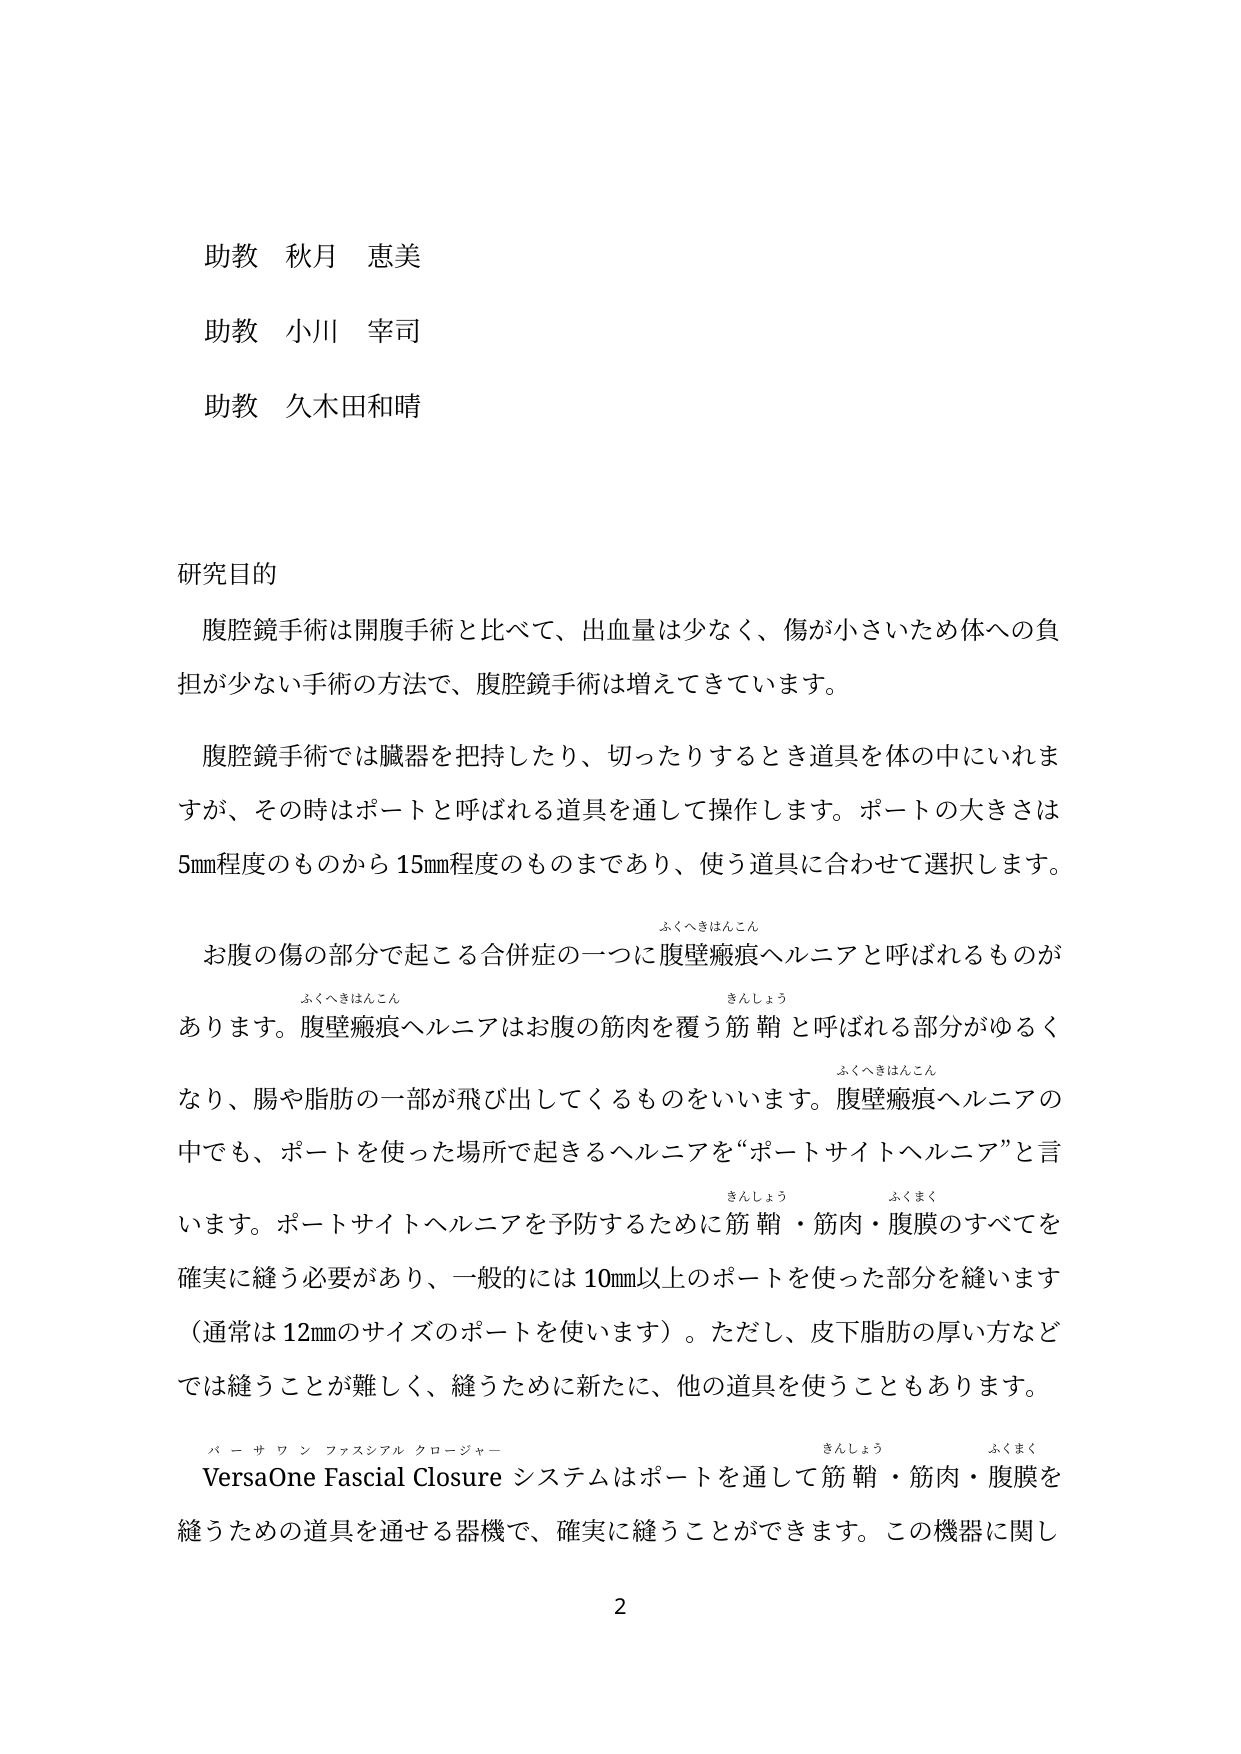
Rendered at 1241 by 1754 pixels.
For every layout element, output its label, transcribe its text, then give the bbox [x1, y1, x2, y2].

text お腹の傷の部分で起こる合併症の一つにヘルニアと呼ばれるものがあります。ヘルニアはお腹の筋肉を覆うと呼ばれる部分がゆるくなり、腸や脂肪の一部が飛び出してくるものをいいます。ヘルニアの中でも、ポートを使った場所で起きるヘルニアを“ポートサイトヘルニア”と言います。ポートサイトヘルニアを予防するために・筋肉・のすべてを確実に縫う必要があり、一般的には10㎜以上のポートを使った部分を縫います（通常は12㎜のサイズのポートを使います）。ただし、皮下脂肪の厚い方などでは縫うことが難しく、縫うために新たに、他の道具を使うこともあります。 [177, 917, 1063, 1403]
text 腹腔鏡手術では臓器を把持したり、切ったりするとき道具を体の中にいれますが、その時はポートと呼ばれる道具を通して操作します。ポートの大きさは5㎜程度のものから15㎜程度のものまであり、使う道具に合わせて選択します。 [177, 737, 1063, 881]
text 助教 小川 宰司 [177, 292, 1063, 367]
text 助教 秋月 恵美 [177, 217, 1063, 292]
text 研究目的 [177, 554, 1063, 592]
text 腹腔鏡手術は開腹手術と比べて、出血量は少なく、傷が小さいため体への負担が少ない手術の方法で、腹腔鏡手術は増えてきています。 [177, 611, 1063, 700]
text 助教 久木田和晴 [177, 367, 1063, 442]
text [177, 1439, 1063, 1547]
